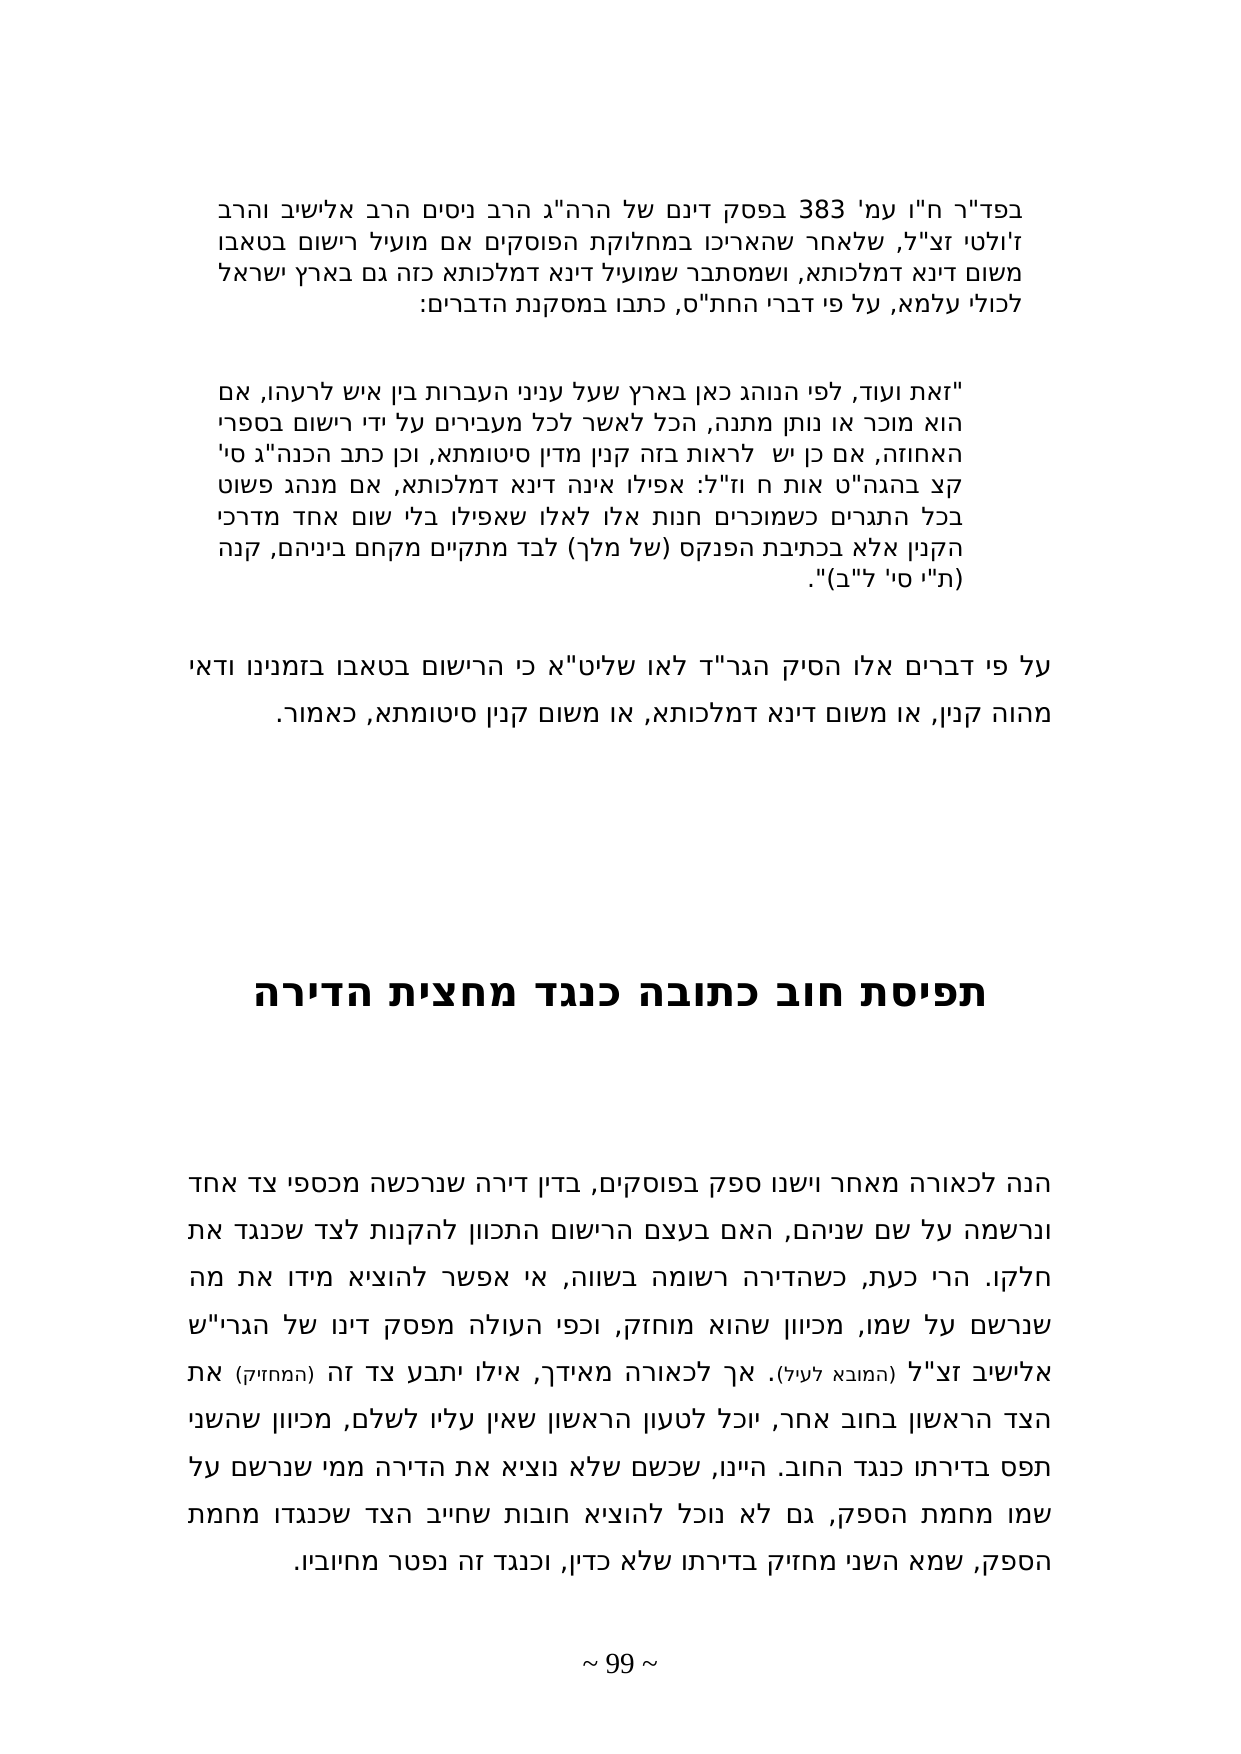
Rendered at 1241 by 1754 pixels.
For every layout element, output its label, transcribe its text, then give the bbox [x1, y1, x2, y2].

text הנה לכאורה מאחר וישנו ספק בפוסקים, בדין דירה שנרכשה מכספי צד אחד ונרשמה על שם שניהם, האם בעצם הרישום התכוון להקנות לצד שכנגד את חלקו. הרי כעת, כשהדירה רשומה בשווה, אי אפשר להוציא מידו את מה שנרשם על שמו, מכיוון שהוא מוחזק, וכפי העולה מפסק דינו של הגרי"ש אלישיב זצ"ל (המובא לעיל). אך לכאורה מאידך, אילו יתבע צד זה (המחזיק) את הצד הראשון בחוב אחר, יוכל לטעון הראשון שאין עליו לשלם, מכיוון שהשני תפס בדירתו כנגד החוב. היינו, שכשם שלא נוציא את הדירה ממי שנרשם על שמו מחמת הספק, גם לא נוכל להוציא חובות שחייב הצד שכנגדו מחמת הספק, שמא השני מחזיק בדירתו שלא כדין, וכנגד זה נפטר מחיוביו. [187, 1167, 1053, 1577]
text על פי דברים אלו הסיק הגר"ד לאו שליט"א כי הרישום בטאבו בזמנינו ודאי מהוה קנין, או משום דינא דמלכותא, או משום קנין סיטומתא, כאמור. [187, 650, 1053, 729]
text בפד"ר ח"ו עמ' 383 בפסק דינם של הרה"ג הרב ניסים הרב אלישיב והרב ז'ולטי זצ"ל, שלאחר שהאריכו במחלוקת הפוסקים אם מועיל רישום בטאבו משום דינא דמלכותא, ושמסתבר שמועיל דינא דמלכותא כזה גם בארץ ישראל לכולי עלמא, על פי דברי החת"ס, כתבו במסקנת הדברים: [217, 194, 1023, 319]
text "זאת ועוד, לפי הנוהג כאן בארץ שעל עניני העברות בין איש לרעהו, אם הוא מוכר או נותן מתנה, הכל לאשר לכל מעבירים על ידי רישום בספרי האחוזה, אם כן יש לראות בזה קנין מדין סיטומתא, וכן כתב הכנה"ג סי' קצ בהגה"ט אות ח וז"ל: אפילו אינה דינא דמלכותא, אם מנהג פשוט בכל התגרים כשמוכרים חנות אלו לאלו שאפילו בלי שום אחד מדרכי הקנין אלא בכתיבת הפנקס (של מלך) לבד מתקיים מקחם ביניהם, קנה (ת"י סי' ל"ב)". [217, 375, 964, 594]
text תפיסת חוב כתובה כנגד מחצית הדירה [187, 968, 1053, 1017]
